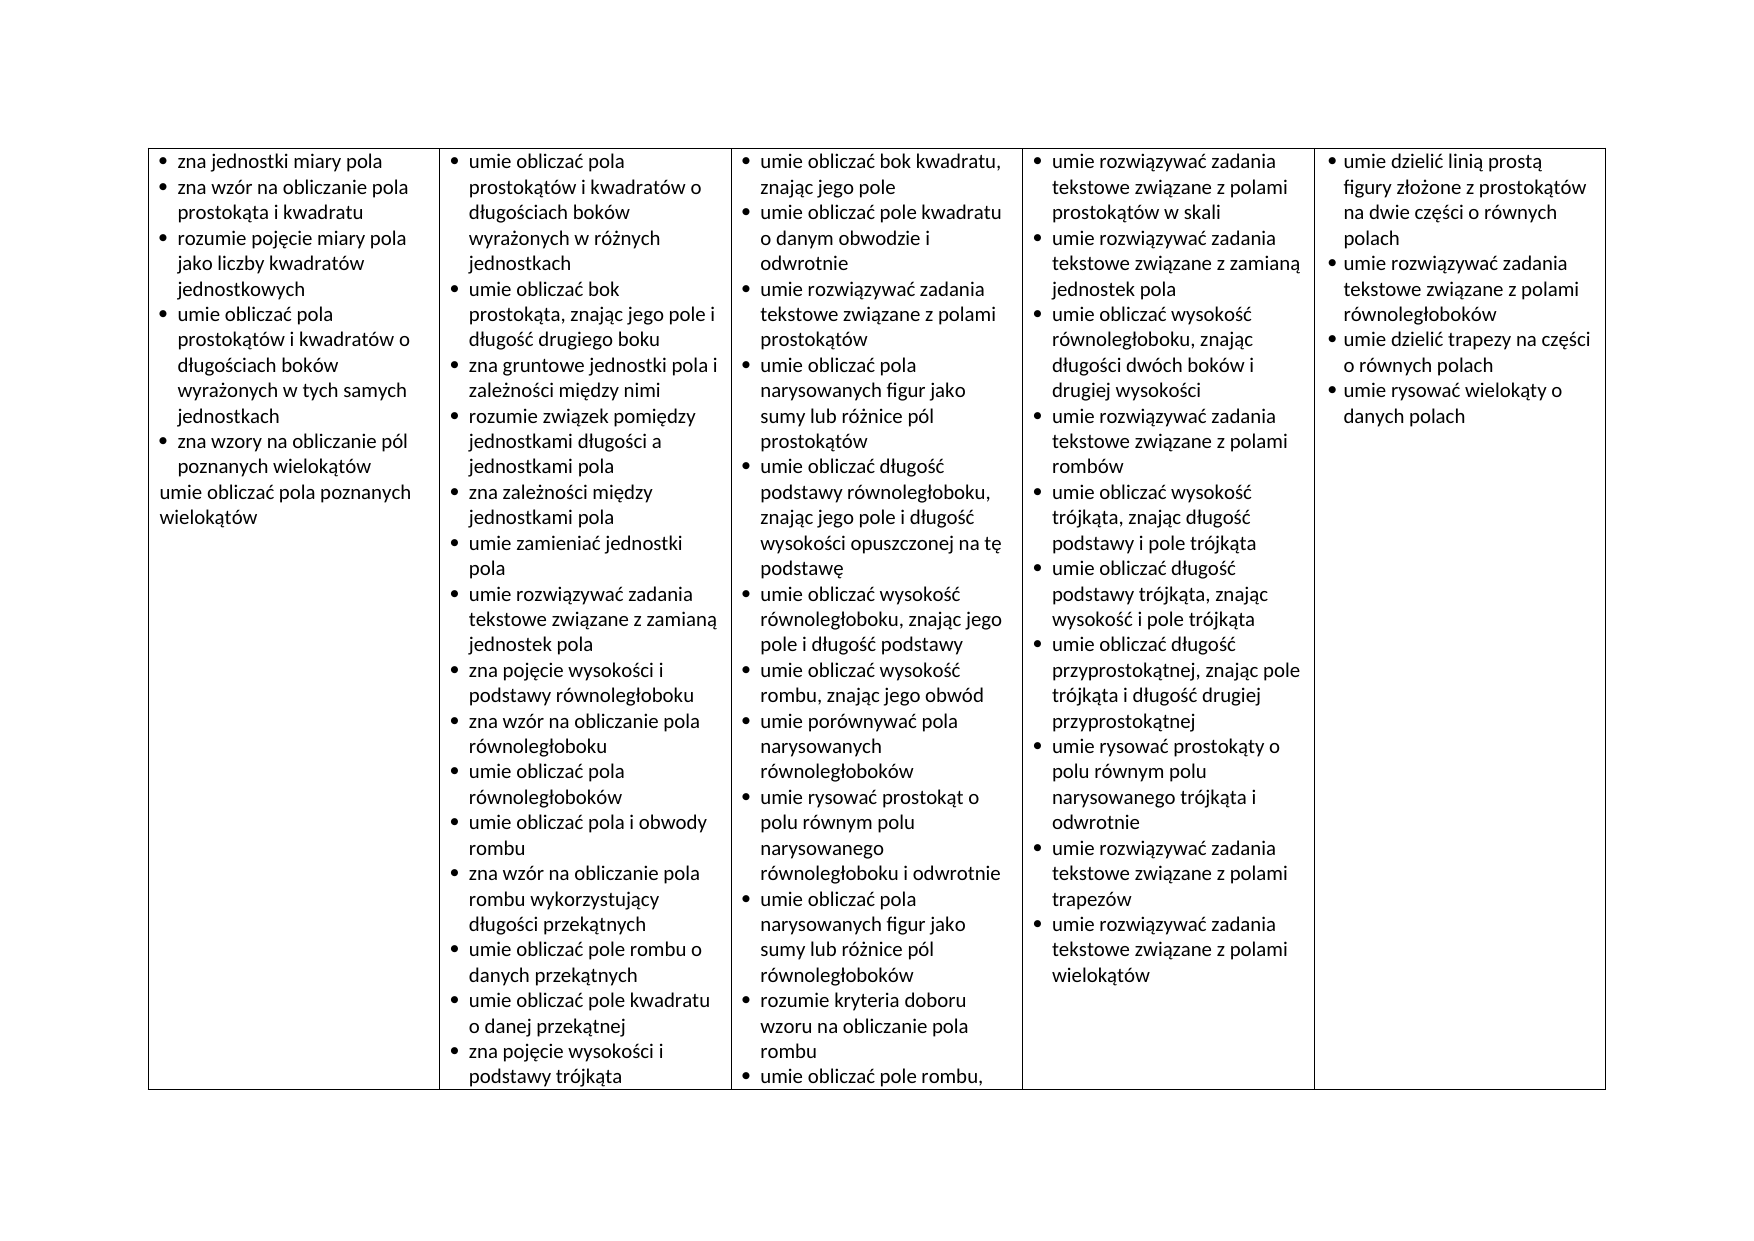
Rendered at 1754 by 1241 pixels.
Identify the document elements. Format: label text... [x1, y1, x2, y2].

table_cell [1023, 149, 1314, 1089]
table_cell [1315, 149, 1605, 1089]
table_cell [149, 149, 439, 1089]
